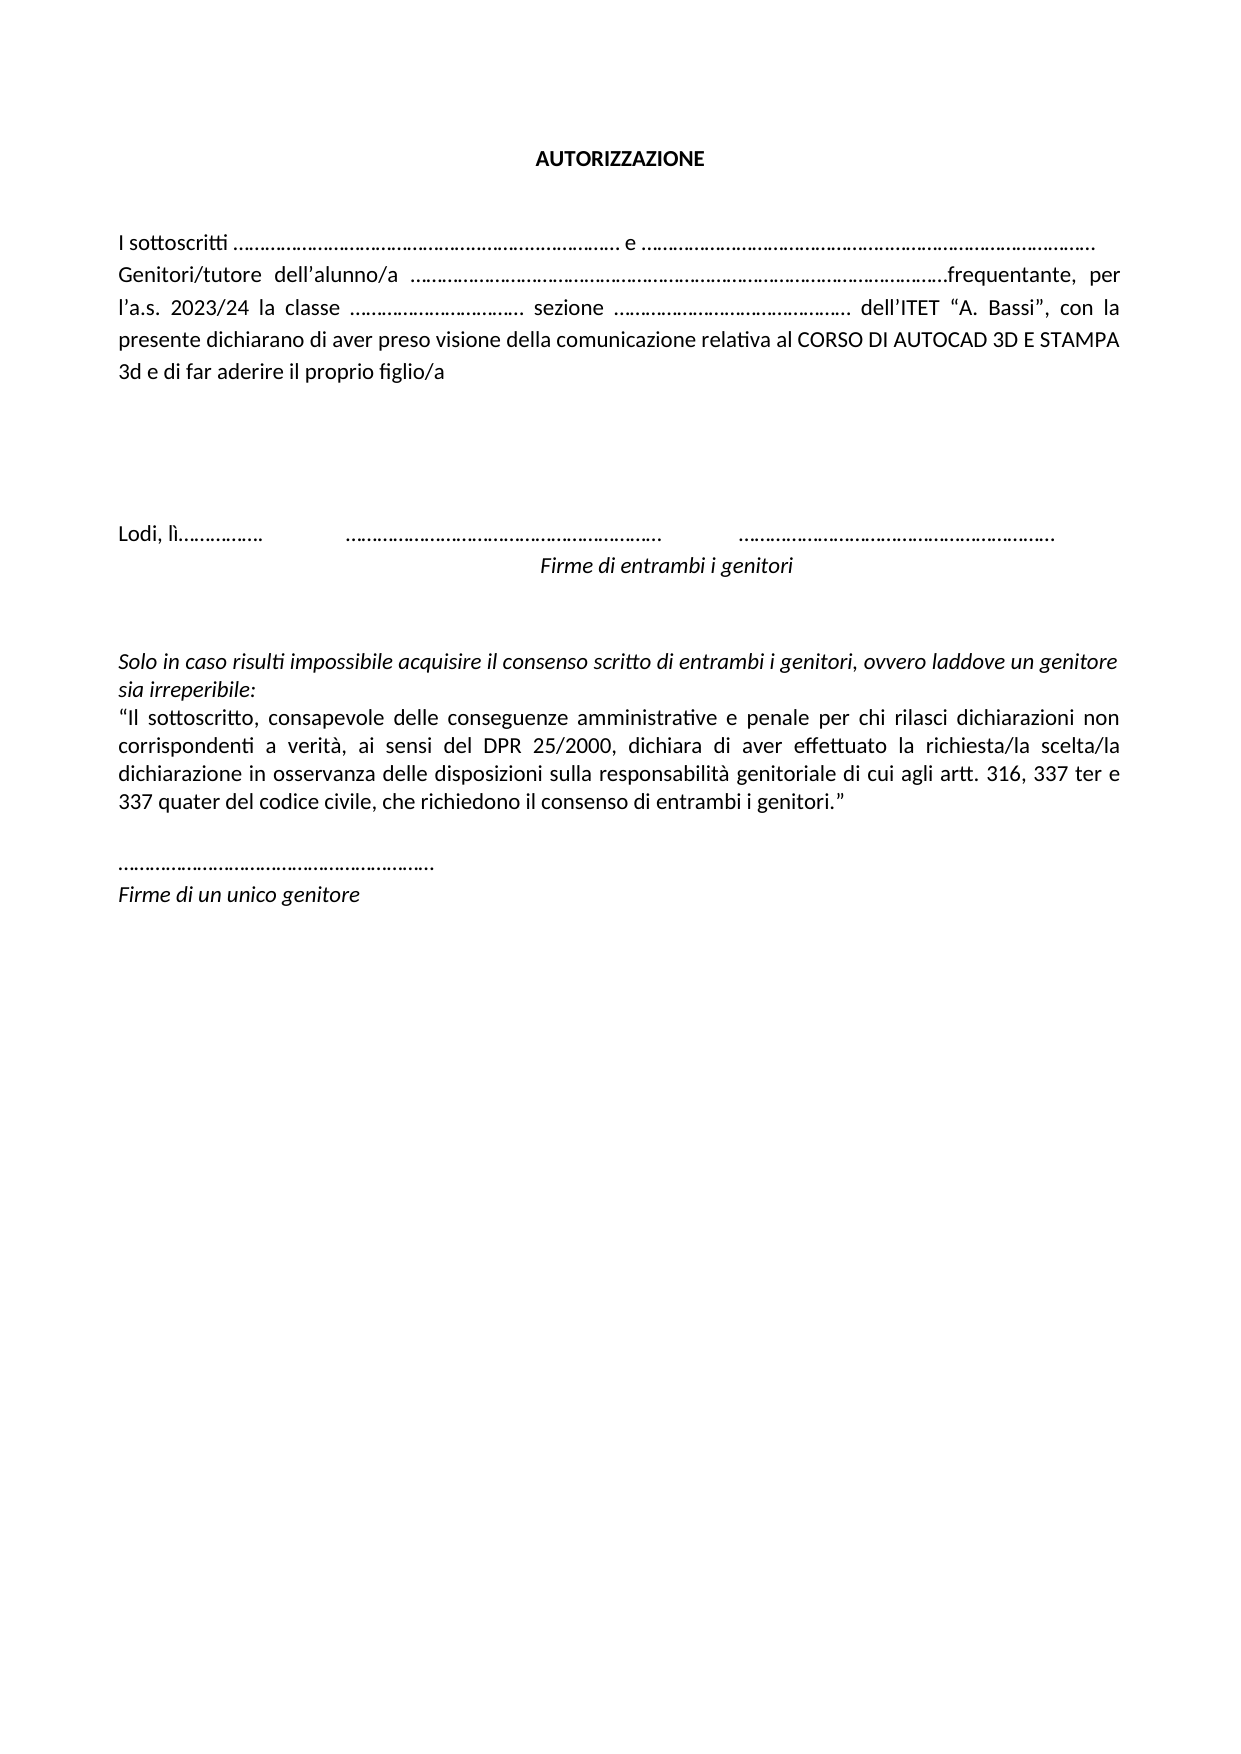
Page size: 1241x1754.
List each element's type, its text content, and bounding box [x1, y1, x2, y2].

subtitle AUTORIZZAZIONE [118, 144, 1122, 172]
text I sottoscritti ………………………………………..………..…………… e ………………………………………..………………………………… [118, 228, 1122, 256]
text Firme di entrambi i genitori [118, 551, 1122, 579]
text Lodi, lì……………. …………………………………………………… …………………………………………………… [118, 519, 1122, 547]
text Solo in caso risulti impossibile acquisire il consenso scritto di entrambi i genitori, ovvero laddove un genitore sia irreperibile: [118, 647, 1122, 703]
text Genitori/tutore dell’alunno/a …………………………………………………………………………………………frequentante, per l’a.s. 2023/24 la classe …………………………… sezione ……………………………………… dell’ITET “A. Bassi”, con la presente dichiarano di aver preso visione della comunicazione relativa al CORSO DI AUTOCAD 3D E STAMPA 3d e di far aderire il proprio figlio/a [118, 260, 1122, 385]
text Firme di un unico genitore [118, 880, 1122, 908]
text “Il sottoscritto, consapevole delle conseguenze amministrative e penale per chi rilasci dichiarazioni non corrispondenti a verità, ai sensi del DPR 25/2000, dichiara di aver effettuato la richiesta/la scelta/la dichiarazione in osservanza delle disposizioni sulla responsabilità genitoriale di cui agli artt. 316, 337 ter e 337 quater del codice civile, che richiedono il consenso di entrambi i genitori.” [118, 703, 1122, 816]
text …………………………………………………… [118, 848, 1122, 876]
